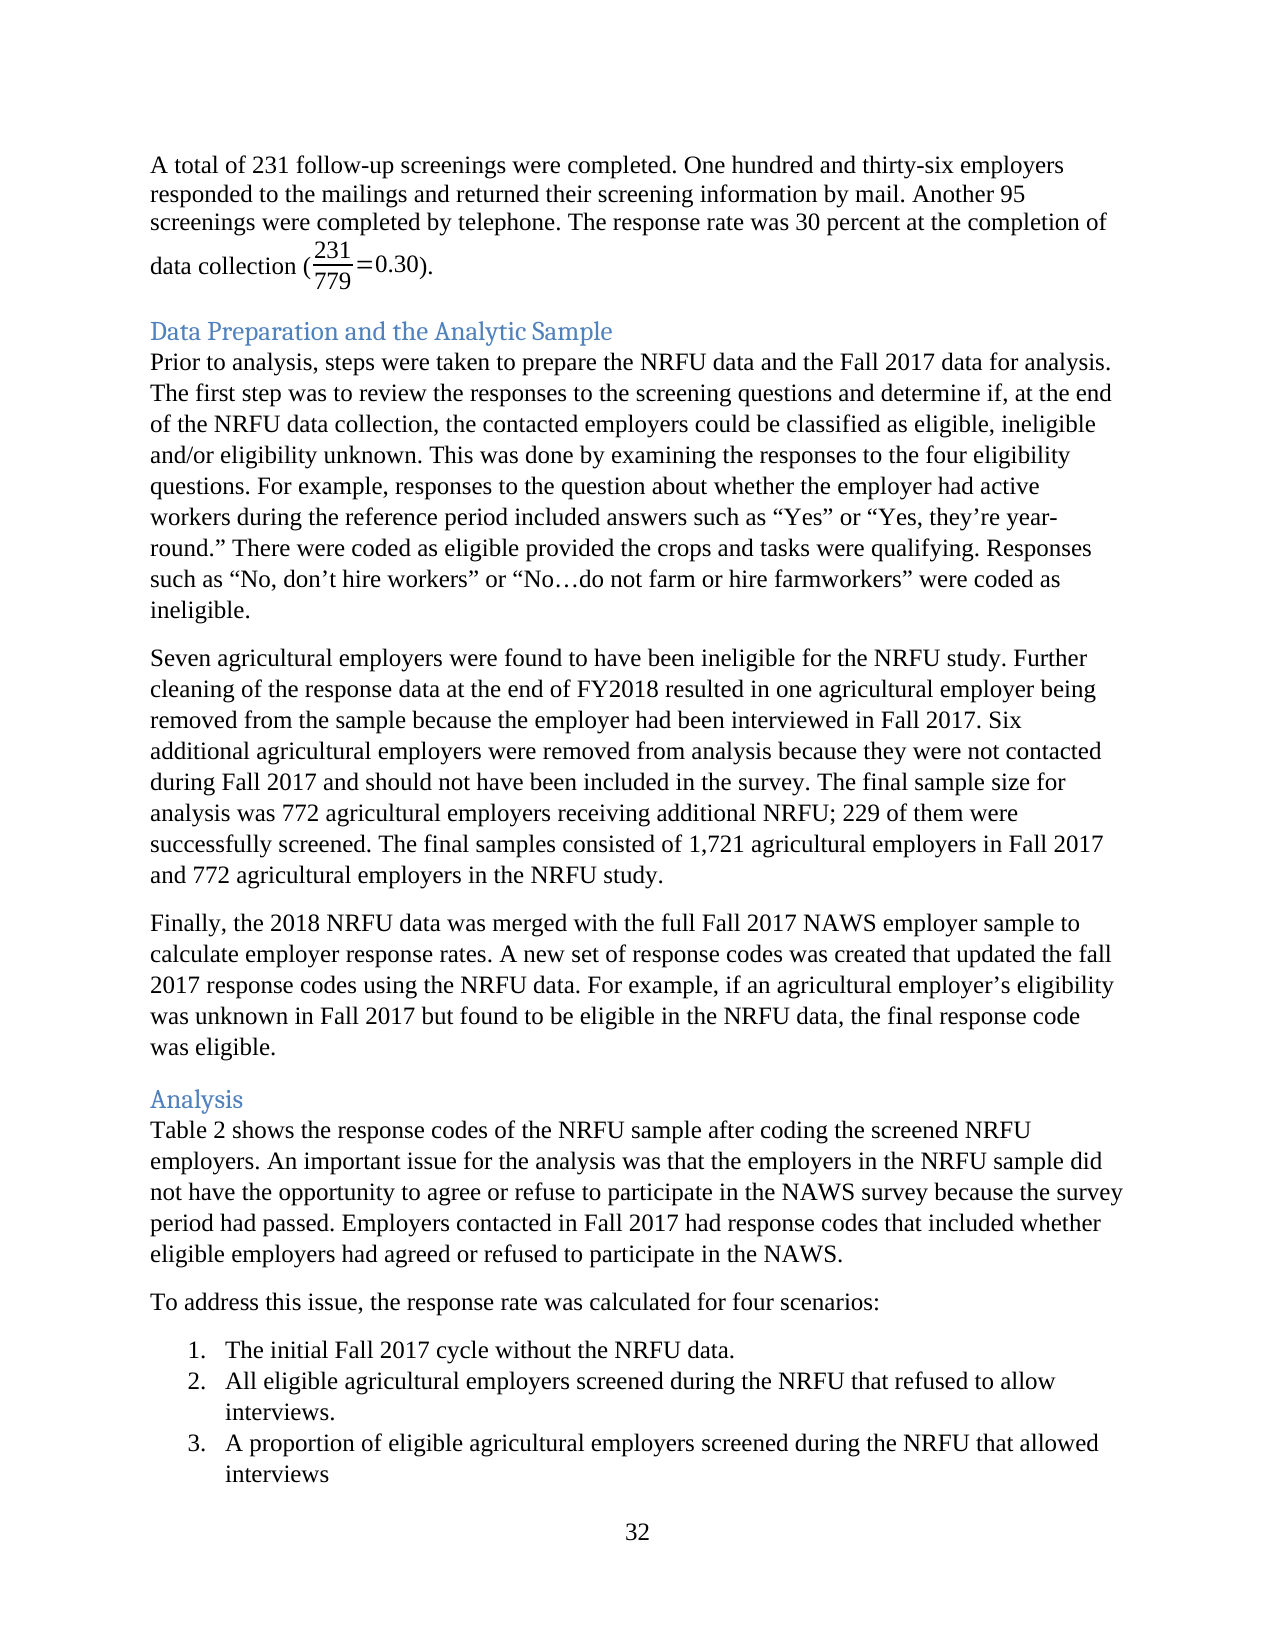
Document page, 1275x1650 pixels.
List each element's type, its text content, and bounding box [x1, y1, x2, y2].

text To address this issue, the response rate was calculated for four scenarios: [150, 1287, 1125, 1316]
subtitle Data Preparation and the Analytic Sample [150, 316, 1125, 347]
subtitle Analysis [150, 1084, 1125, 1115]
text Finally, the 2018 NRFU data was merged with the full Fall 2017 NAWS employer sample to calculate employer response rates. A new set of response codes was created that updated the fall 2017 response codes using the NRFU data. For example, if an agricultural employer’s eligibility was unknown in Fall 2017 but found to be eligible in the NRFU data, the final response code was eligible. [150, 908, 1125, 1061]
text A total of 231 follow-up screenings were completed. One hundred and thirty-six employers responded to the mailings and returned their screening information by mail. Another 95 screenings were completed by telephone. The response rate was 30 percent at the completion of data collection (). [150, 150, 1125, 295]
list All eligible agricultural employers screened during the NRFU that refused to allow interviews. [187, 1366, 1125, 1426]
list The initial Fall 2017 cycle without the NRFU data. [187, 1335, 1125, 1364]
text Prior to analysis, steps were taken to prepare the NRFU data and the Fall 2017 data for analysis. The first step was to review the responses to the screening questions and determine if, at the end of the NRFU data collection, the contacted employers could be classified as eligible, ineligible and/or eligibility unknown. This was done by examining the responses to the four eligibility questions. For example, responses to the question about whether the employer had active workers during the reference period included answers such as “Yes” or “Yes, they’re year-round.” There were coded as eligible provided the crops and tasks were qualifying. Responses such as “No, don’t hire workers” or “No…do not farm or hire farmworkers” were coded as ineligible. [150, 347, 1125, 624]
text Seven agricultural employers were found to have been ineligible for the NRFU study. Further cleaning of the response data at the end of FY2018 resulted in one agricultural employer being removed from the sample because the employer had been interviewed in Fall 2017. Six additional agricultural employers were removed from analysis because they were not contacted during Fall 2017 and should not have been included in the survey. The final sample size for analysis was 772 agricultural employers receiving additional NRFU; 229 of them were successfully screened. The final samples consisted of 1,721 agricultural employers in Fall 2017 and 772 agricultural employers in the NRFU study. [150, 643, 1125, 889]
list A proportion of eligible agricultural employers screened during the NRFU that allowed interviews [187, 1428, 1125, 1488]
text Table 2 shows the response codes of the NRFU sample after coding the screened NRFU employers. An important issue for the analysis was that the employers in the NRFU sample did not have the opportunity to agree or refuse to participate in the NAWS survey because the survey period had passed. Employers contacted in Fall 2017 had response codes that included whether eligible employers had agreed or refused to participate in the NAWS. [150, 1115, 1125, 1268]
